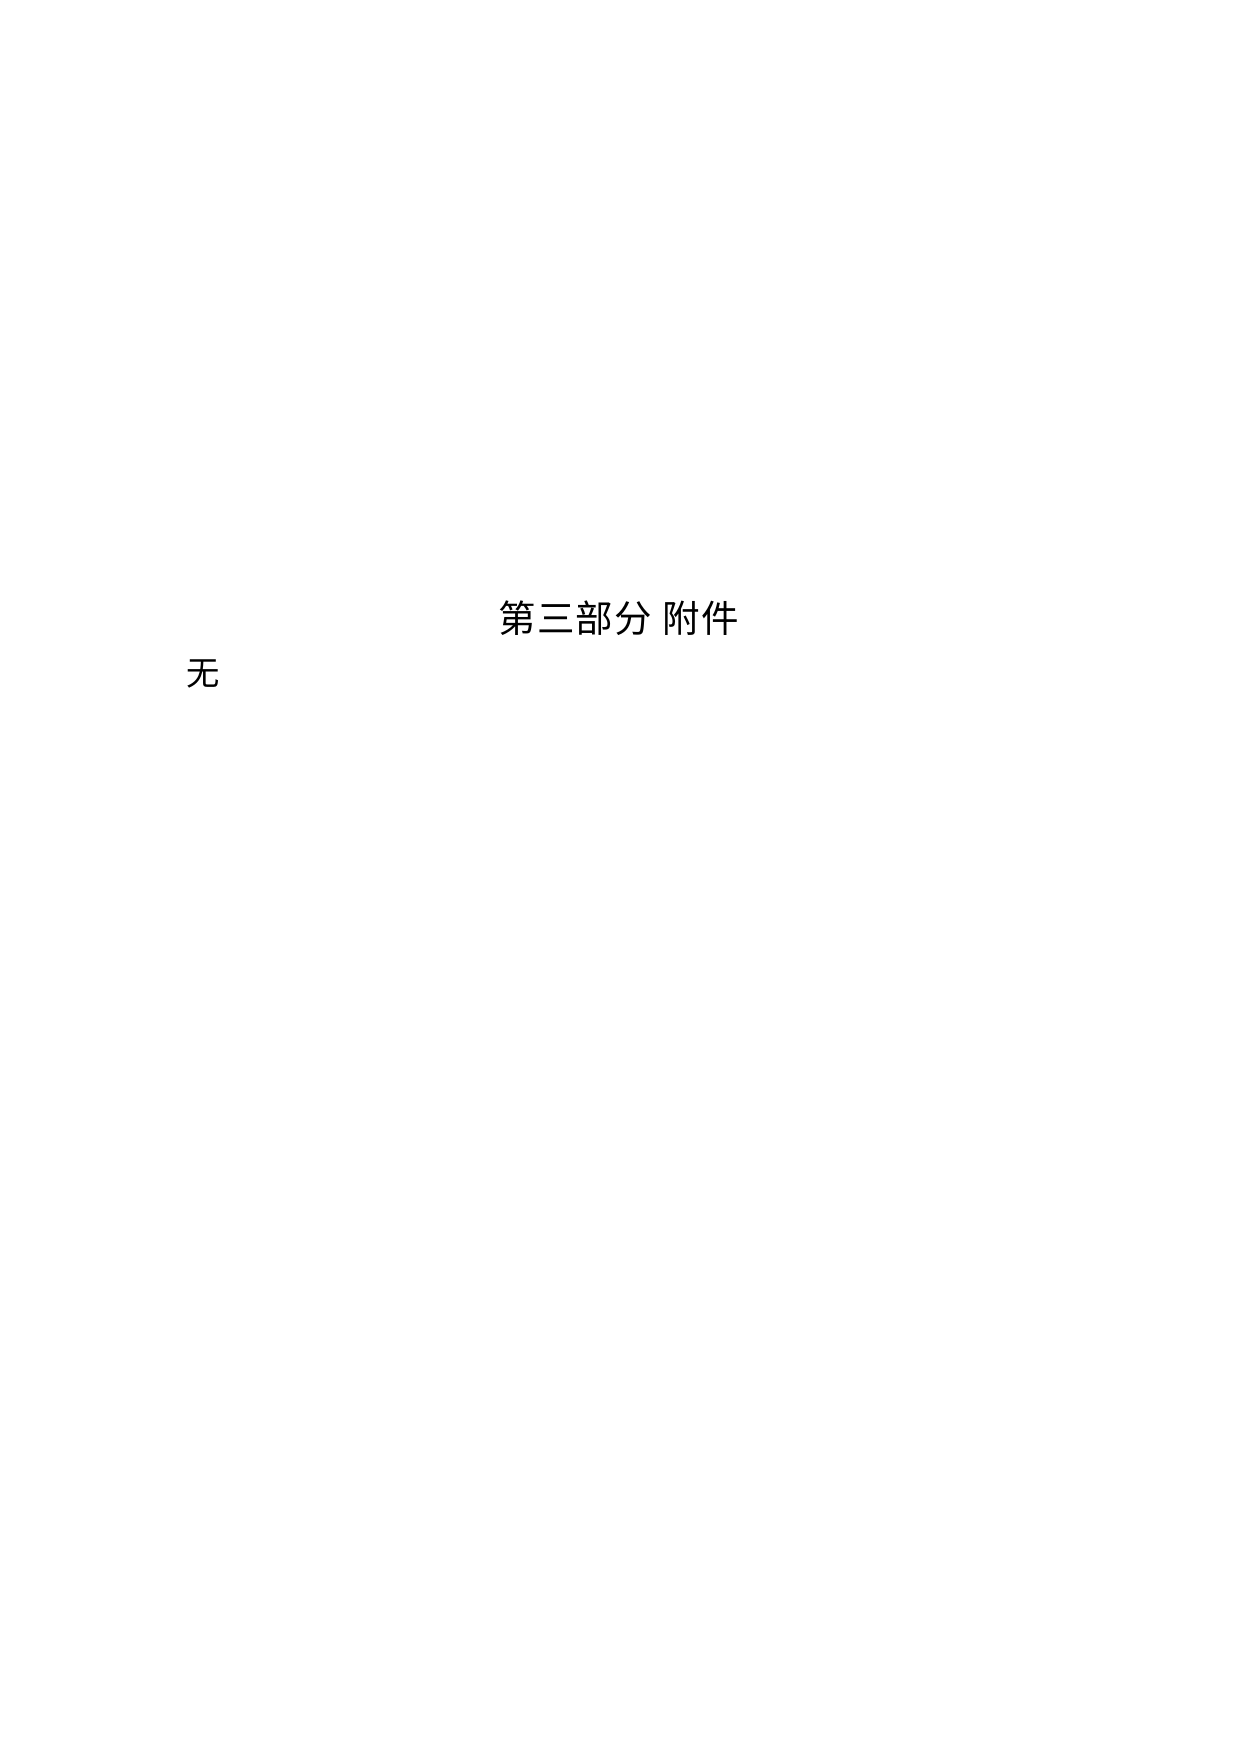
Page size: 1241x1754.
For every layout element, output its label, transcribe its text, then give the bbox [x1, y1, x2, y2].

list 附件 [499, 599, 1054, 640]
list 无 [186, 656, 1054, 692]
